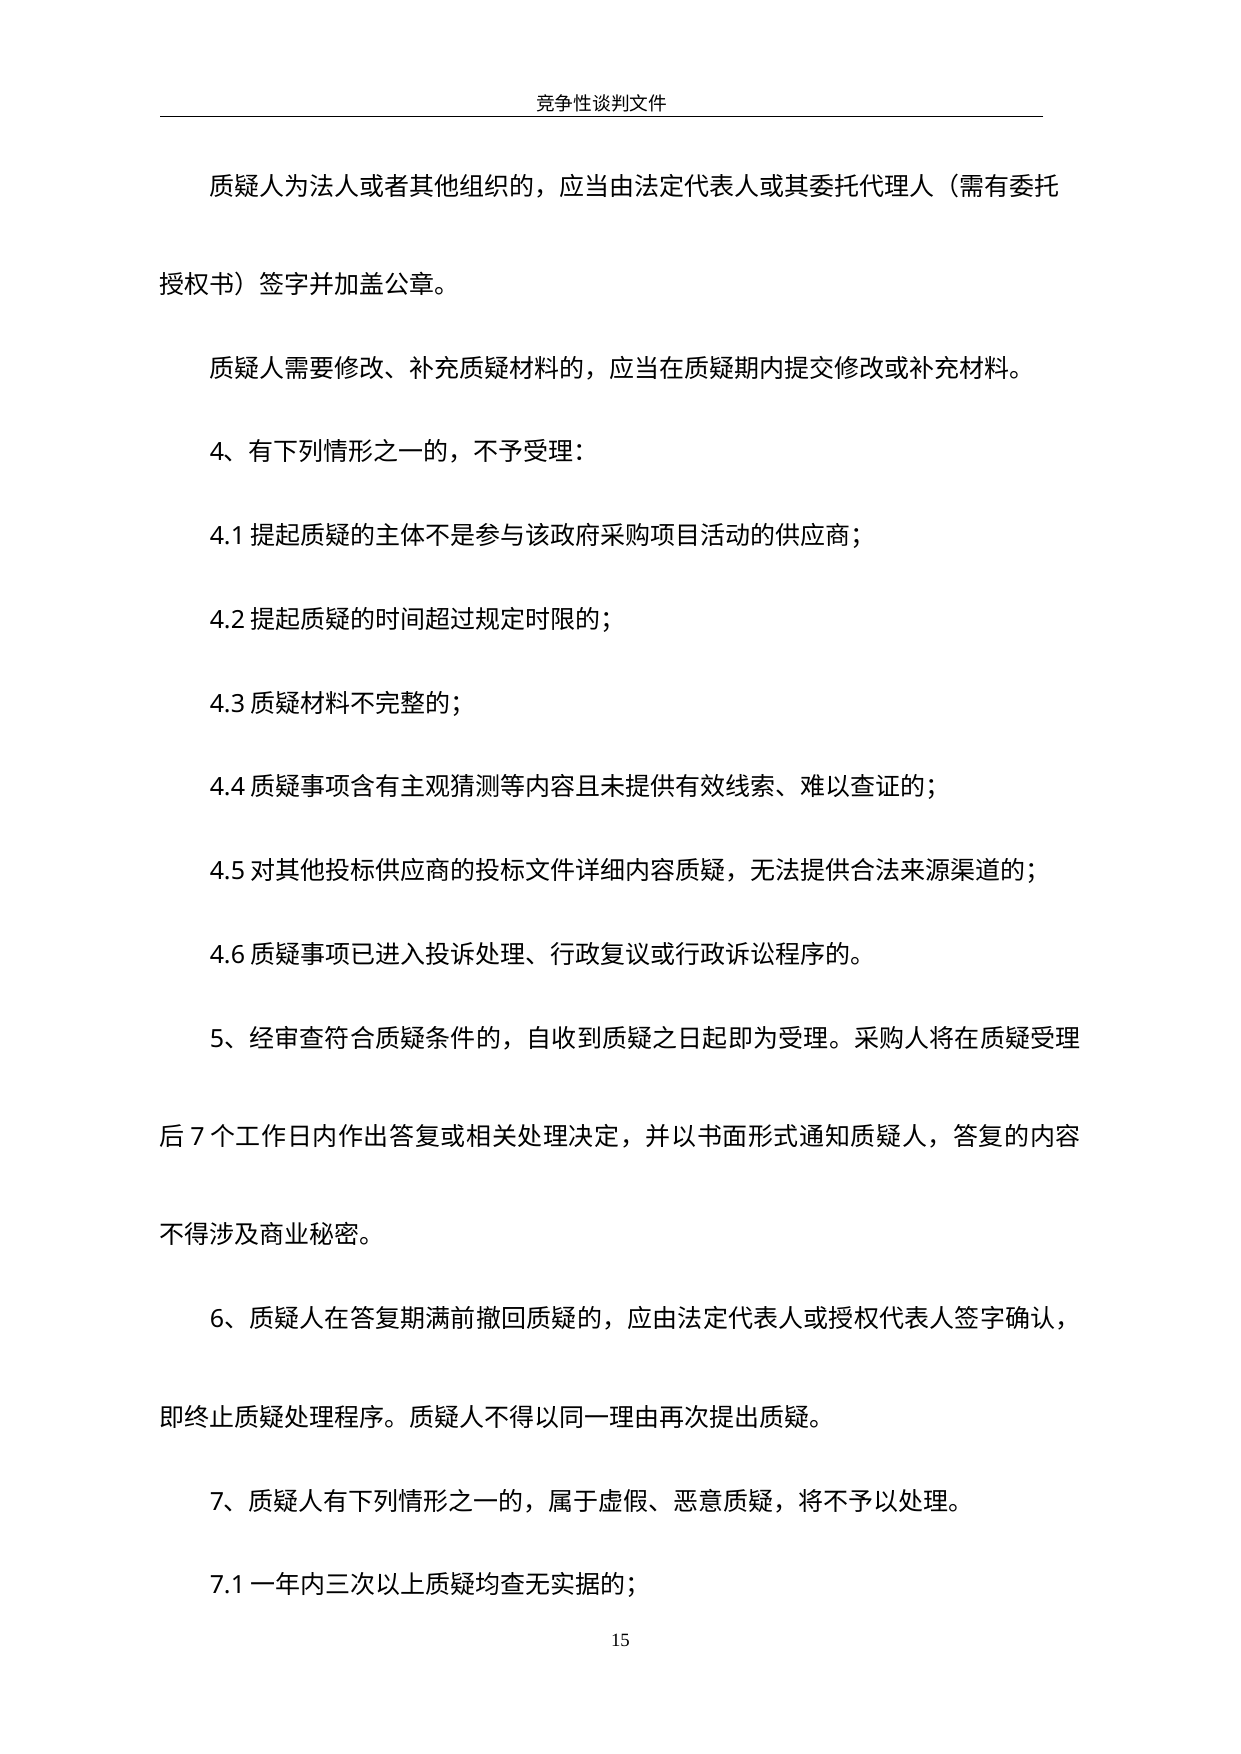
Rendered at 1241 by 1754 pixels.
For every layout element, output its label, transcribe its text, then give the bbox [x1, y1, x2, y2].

text 7、质疑人有下列情形之一的，属于虚假、恶意质疑，将不予以处理。 [159, 1466, 1081, 1532]
text 4.1提起质疑的主体不是参与该政府采购项目活动的供应商； [159, 501, 1081, 567]
text 4.5对其他投标供应商的投标文件详细内容质疑，无法提供合法来源渠道的； [159, 836, 1081, 902]
text 7.1一年内三次以上质疑均查无实据的； [159, 1550, 1081, 1616]
text 6、质疑人在答复期满前撤回质疑的，应由法定代表人或授权代表人签字确认，即终止质疑处理程序。质疑人不得以同一理由再次提出质疑。 [159, 1284, 1081, 1448]
text 质疑人需要修改、补充质疑材料的，应当在质疑期内提交修改或补充材料。 [159, 333, 1081, 399]
text 质疑人为法人或者其他组织的，应当由法定代表人或其委托代理人（需有委托授权书）签字并加盖公章。 [159, 151, 1081, 315]
text 5、经审查符合质疑条件的，自收到质疑之日起即为受理。采购人将在质疑受理后7个工作日内作出答复或相关处理决定，并以书面形式通知质疑人，答复的内容不得涉及商业秘密。 [159, 1003, 1081, 1266]
text 4.4质疑事项含有主观猜测等内容且未提供有效线索、难以查证的； [159, 752, 1081, 818]
text 4.2提起质疑的时间超过规定时限的； [159, 585, 1081, 650]
text 4.3质疑材料不完整的； [159, 668, 1081, 734]
text 4.6质疑事项已进入投诉处理、行政复议或行政诉讼程序的。 [159, 920, 1081, 985]
text 4、有下列情形之一的，不予受理： [159, 417, 1081, 483]
